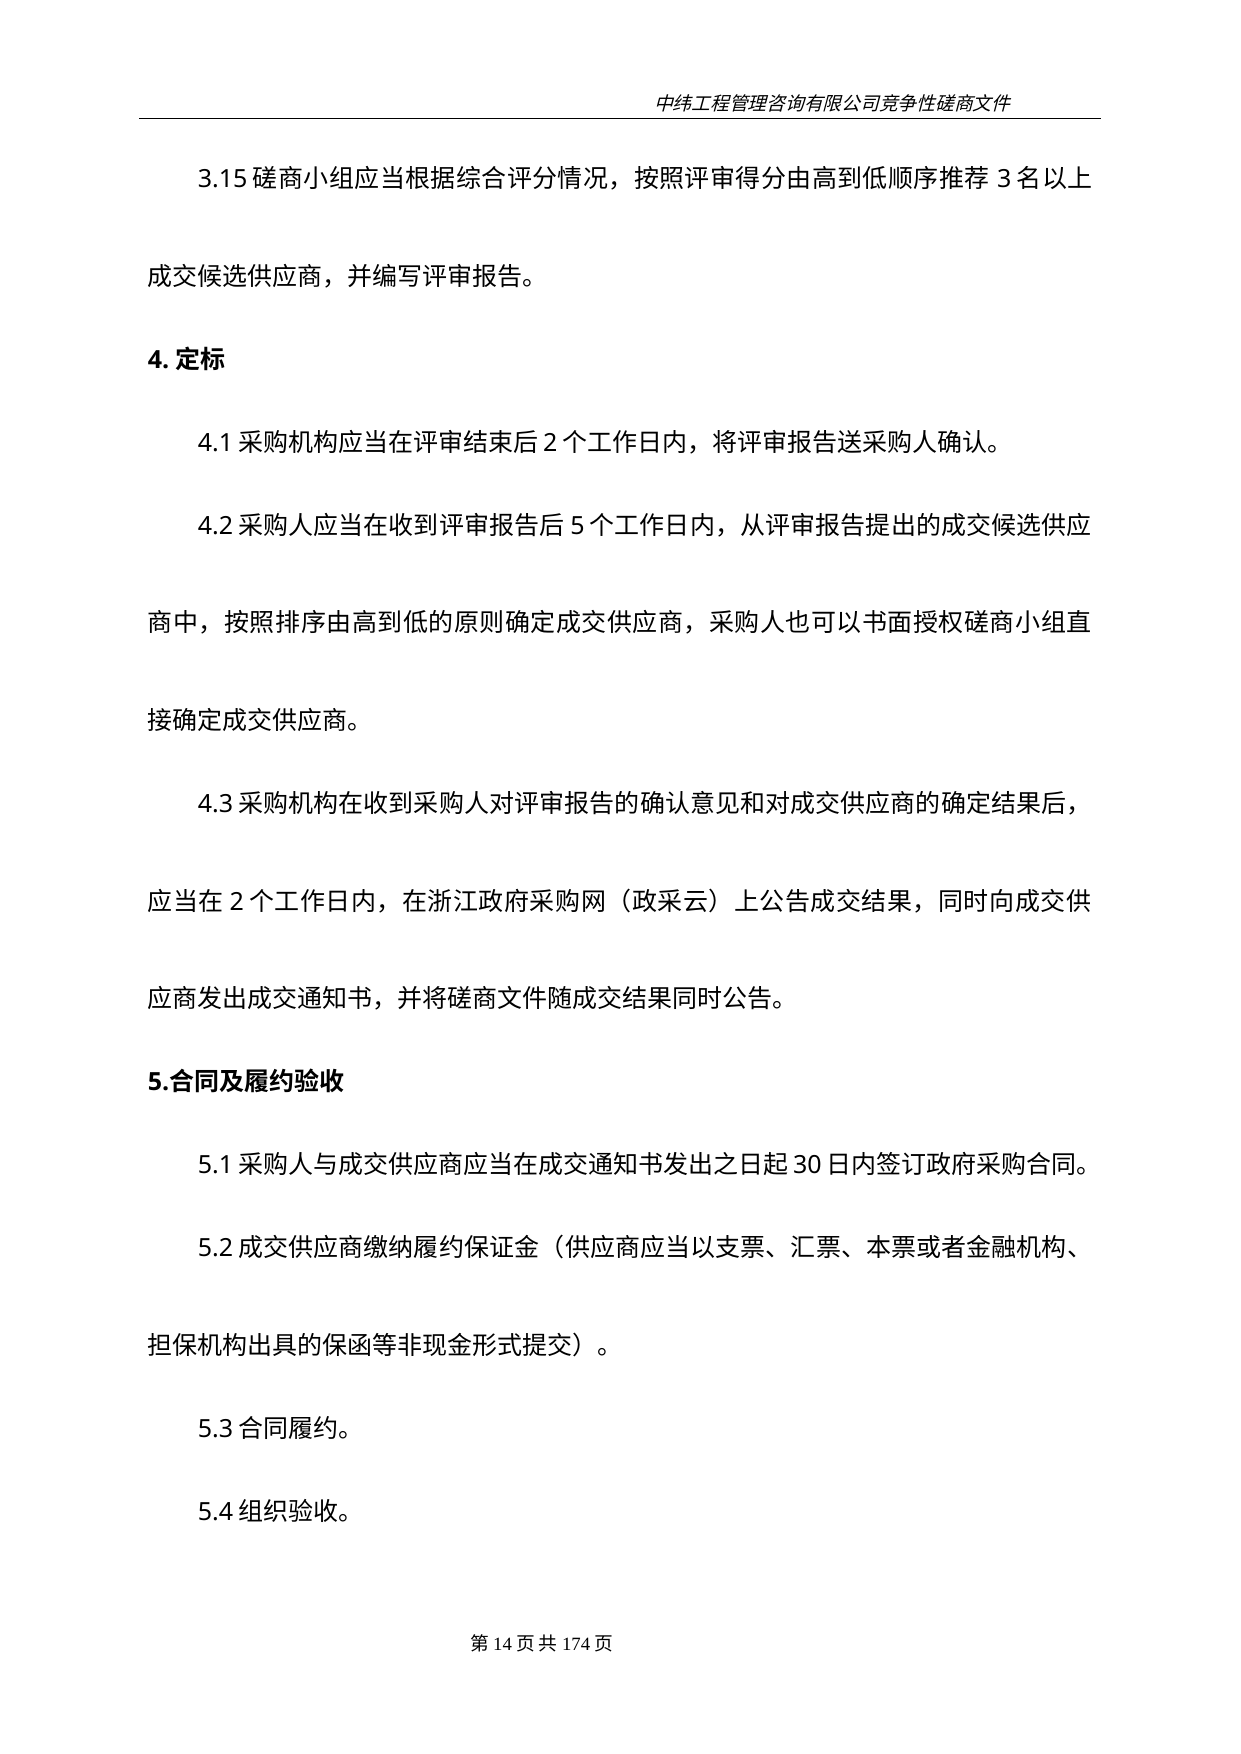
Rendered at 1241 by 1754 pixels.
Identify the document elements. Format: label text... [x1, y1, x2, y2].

text 5.2成交供应商缴纳履约保证金（供应商应当以支票、汇票、本票或者金融机构、担保机构出具的保函等非现金形式提交）。 [148, 1213, 1093, 1376]
text 4. 定标 [148, 325, 1093, 390]
text 4.3采购机构在收到采购人对评审报告的确认意见和对成交供应商的确定结果后，应当在2个工作日内，在浙江政府采购网（政采云）上公告成交结果，同时向成交供应商发出成交通知书，并将磋商文件随成交结果同时公告。 [148, 769, 1093, 1029]
text 4.1采购机构应当在评审结束后2个工作日内，将评审报告送采购人确认。 [148, 408, 1093, 473]
text 5.3合同履约。 [148, 1394, 1093, 1459]
text 5.1采购人与成交供应商应当在成交通知书发出之日起30日内签订政府采购合同。 [148, 1130, 1093, 1195]
text 5.4组织验收。 [148, 1477, 1093, 1542]
text 5.合同及履约验收 [148, 1047, 1093, 1112]
text 4.2采购人应当在收到评审报告后5个工作日内，从评审报告提出的成交候选供应商中，按照排序由高到低的原则确定成交供应商，采购人也可以书面授权磋商小组直接确定成交供应商。 [148, 491, 1093, 751]
text 3.15磋商小组应当根据综合评分情况，按照评审得分由高到低顺序推荐3名以上成交候选供应商，并编写评审报告。 [148, 144, 1093, 307]
